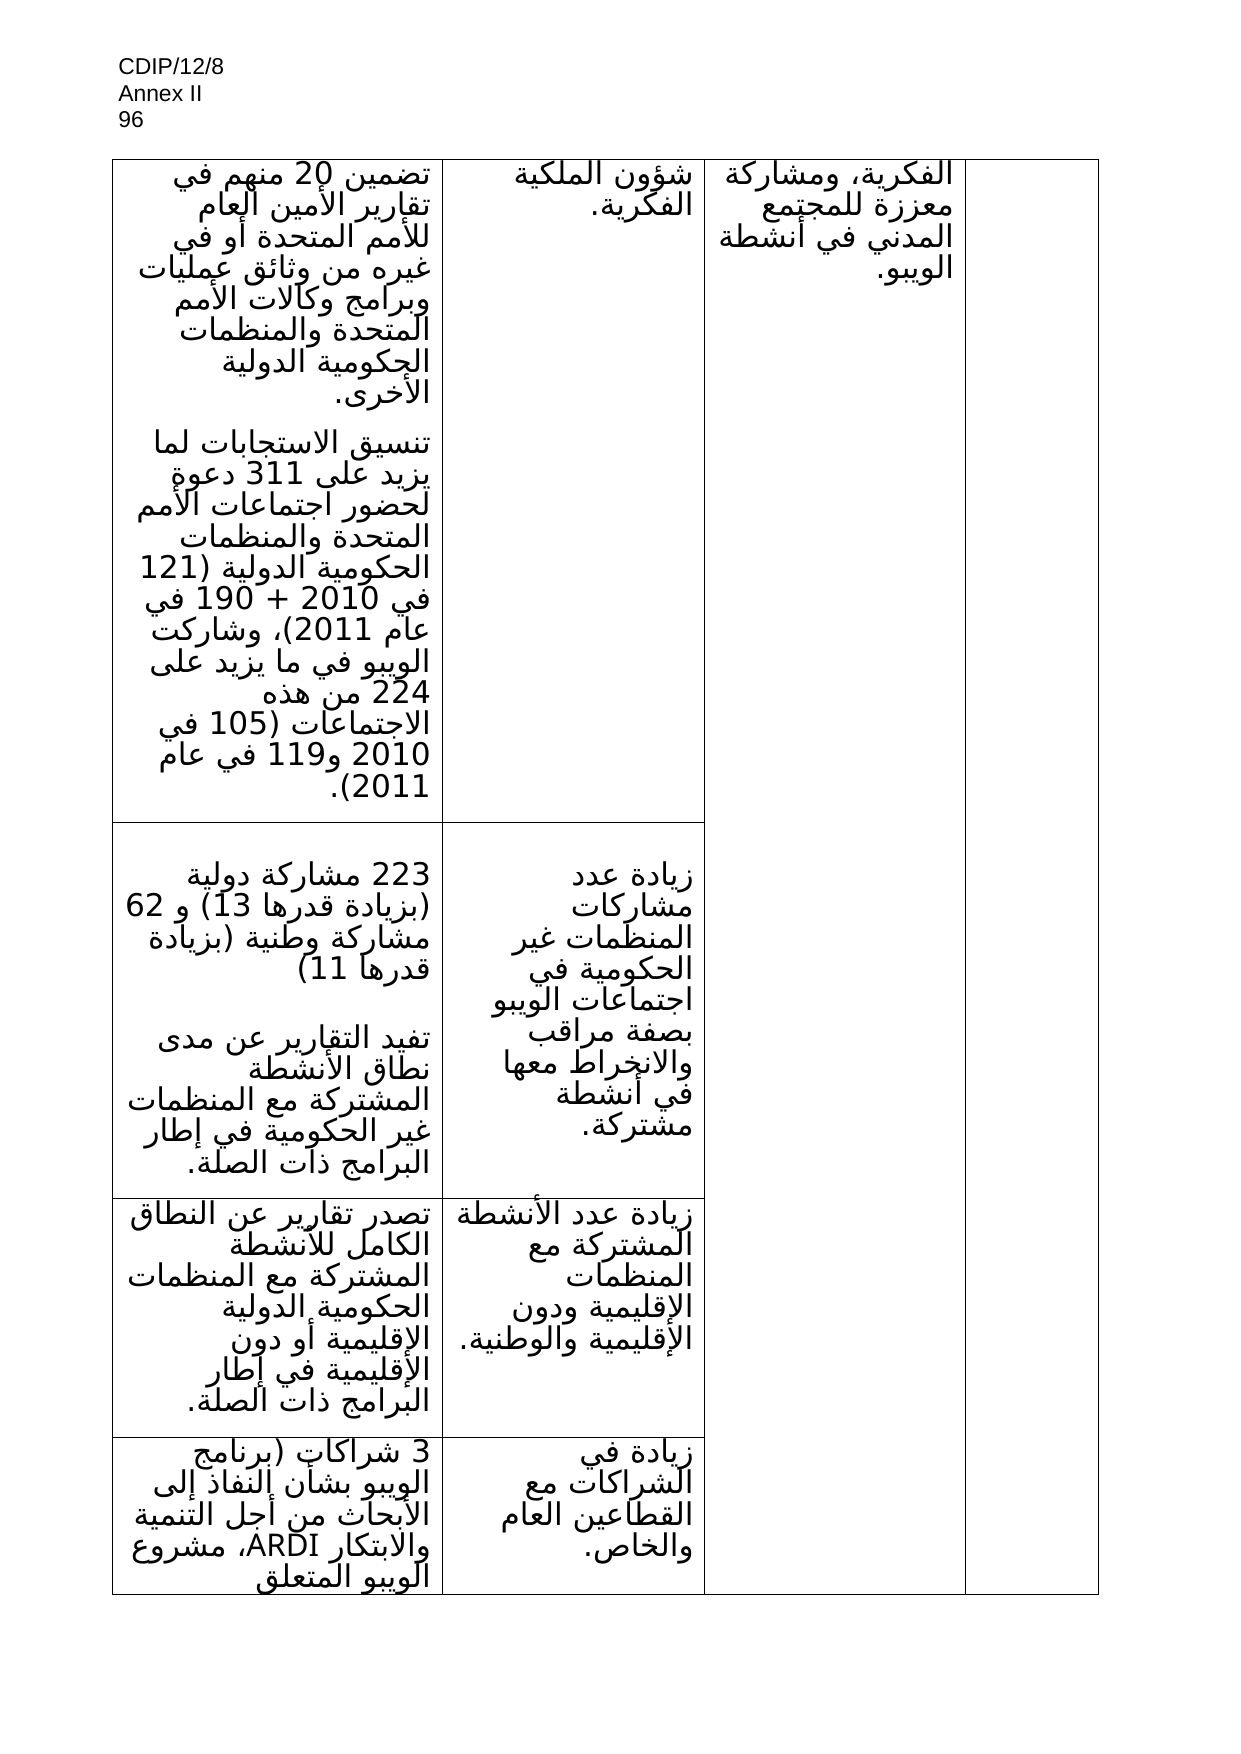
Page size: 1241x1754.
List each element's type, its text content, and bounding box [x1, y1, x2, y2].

table_cell تصدر تقارير عن النطاق الكامل للأنشطة المشتركة مع المنظمات الحكومية الدولية الإقليمية أو دون الإقليمية في إطار البرامج ذات الصلة. [113, 1199, 442, 1437]
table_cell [443, 1438, 704, 1594]
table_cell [705, 160, 965, 1594]
table_cell زيادة عدد الأنشطة المشتركة مع المنظمات الإقليمية ودون الإقليمية والوطنية. [443, 1199, 704, 1437]
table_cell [113, 1438, 442, 1594]
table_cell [113, 160, 442, 822]
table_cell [443, 160, 704, 822]
table_cell زيادة عدد مشاركات المنظمات غير الحكومية في اجتماعات الويبو بصفة مراقب والانخراط معها في أنشطة مشتركة. [443, 823, 704, 1198]
table_cell 223 مشاركة دولية (بزيادة قدرها 13) و 62 مشاركة وطنية (بزيادة قدرها 11) تفيد التقارير عن مدى نطاق الأنشطة المشتركة مع المنظمات غير الحكومية في إطار البرامج ذات الصلة. [113, 823, 442, 1198]
